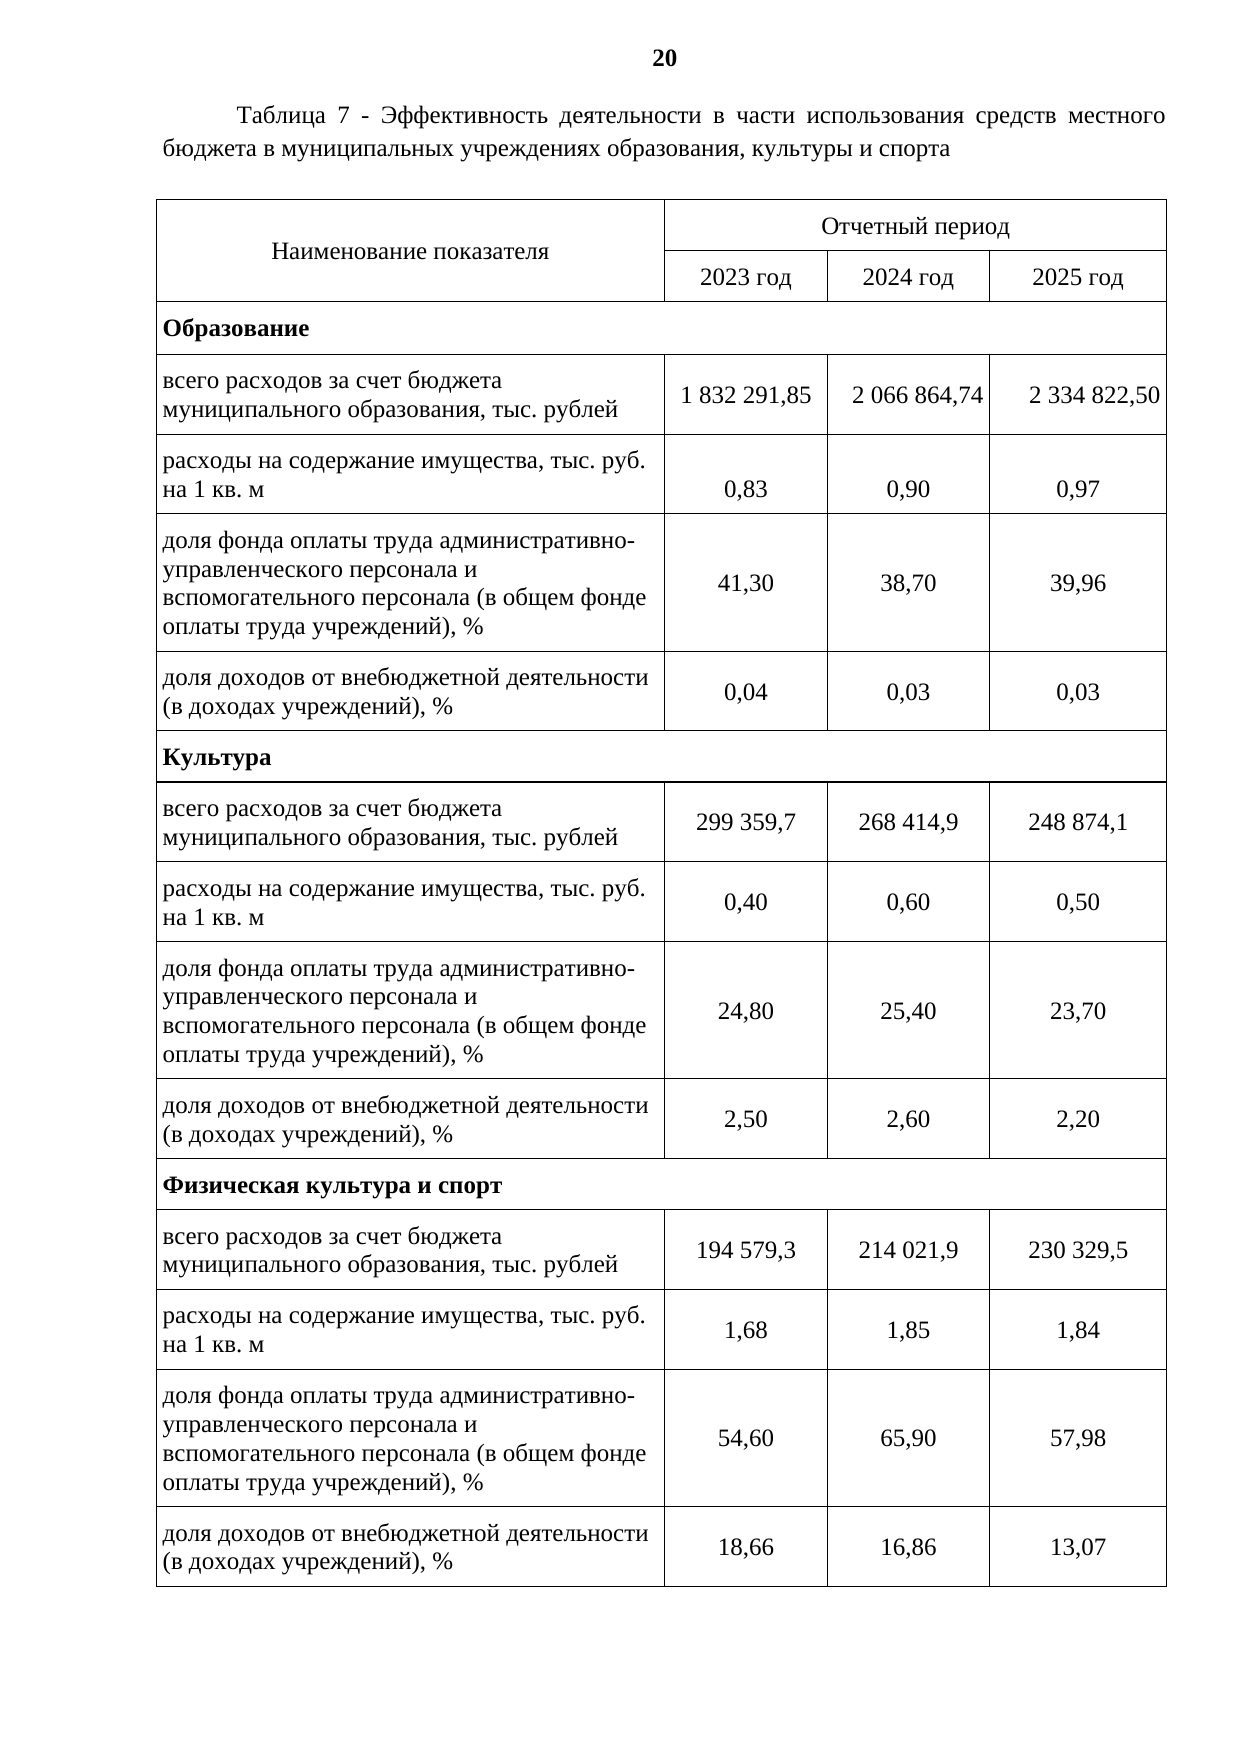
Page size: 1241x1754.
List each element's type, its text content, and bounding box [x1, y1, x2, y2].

table_cell 0,97 [990, 435, 1166, 513]
table_cell расходы на содержание имущества, тыс. руб. на 1 кв. м [157, 435, 664, 513]
table_cell расходы на содержание имущества, тыс. руб. на 1 кв. м [157, 862, 664, 941]
table_cell 1,85 [828, 1290, 989, 1369]
table_cell 0,60 [828, 862, 989, 941]
table_cell 2,60 [828, 1079, 989, 1158]
table_cell 2025 год [990, 251, 1166, 301]
table_cell 2,20 [990, 1079, 1166, 1158]
table_cell 39,96 [990, 514, 1166, 651]
table_cell 2,50 [665, 1079, 827, 1158]
table_cell 0,04 [665, 652, 827, 730]
table_cell 1,84 [990, 1290, 1166, 1369]
table_cell 0,50 [990, 862, 1166, 941]
table_cell 1,68 [665, 1290, 827, 1369]
table_cell доля доходов от внебюджетной деятельности (в доходах учреждений), % [157, 1079, 664, 1158]
table_cell 57,98 [990, 1370, 1166, 1506]
table_cell расходы на содержание имущества, тыс. руб. на 1 кв. м [157, 1290, 664, 1369]
table_cell 0,40 [665, 862, 827, 941]
table_cell Физическая культура и спорт [157, 1159, 1166, 1209]
table_cell доля фонда оплаты труда административно-управленческого персонала и вспомогательного персонала (в общем фонде оплаты труда учреждений), % [157, 942, 664, 1078]
table_cell 13,07 [990, 1507, 1166, 1586]
table_cell 268 414,9 [828, 783, 989, 861]
table_header Наименование показателя [157, 200, 664, 301]
table_cell 194 579,3 [665, 1210, 827, 1289]
table_cell 41,30 [665, 514, 827, 651]
table_cell 0,03 [828, 652, 989, 730]
table_cell 214 021,9 [828, 1210, 989, 1289]
table_cell 0,03 [990, 652, 1166, 730]
table_cell 23,70 [990, 942, 1166, 1078]
table_cell всего расходов за счет бюджета муниципального образования, тыс. рублей [157, 355, 664, 433]
table_cell 54,60 [665, 1370, 827, 1506]
table_cell 65,90 [828, 1370, 989, 1506]
table_cell 2024 год [828, 251, 989, 301]
table_cell Образование [157, 302, 1166, 354]
table_cell 38,70 [828, 514, 989, 651]
table_cell 25,40 [828, 942, 989, 1078]
table_cell доля доходов от внебюджетной деятельности (в доходах учреждений), % [157, 1507, 664, 1586]
table_cell 2023 год [665, 251, 827, 301]
table_cell 299 359,7 [665, 783, 827, 861]
table_cell всего расходов за счет бюджета муниципального образования, тыс. рублей [157, 1210, 664, 1289]
table_cell 1 832 291,85 [665, 355, 827, 433]
table_cell 2 334 822,50 [990, 355, 1166, 433]
table_cell доля фонда оплаты труда административно-управленческого персонала и вспомогательного персонала (в общем фонде оплаты труда учреждений), % [157, 514, 664, 651]
table_cell 0,90 [828, 435, 989, 513]
table_header Отчетный период [665, 200, 1166, 250]
table_cell 24,80 [665, 942, 827, 1078]
table_cell Культура [157, 731, 1166, 781]
table_cell 18,66 [665, 1507, 827, 1586]
table_cell 230 329,5 [990, 1210, 1166, 1289]
table_cell доля фонда оплаты труда административно-управленческого персонала и вспомогательного персонала (в общем фонде оплаты труда учреждений), % [157, 1370, 664, 1506]
text Таблица 7 - Эффективность деятельности в части использования средств местного бюджета в муниципальных учреждениях образования, культуры и спорта [162, 100, 1166, 162]
table_cell 248 874,1 [990, 783, 1166, 861]
table_cell 0,83 [665, 435, 827, 513]
table_cell всего расходов за счет бюджета муниципального образования, тыс. рублей [157, 783, 664, 861]
table_cell 16,86 [828, 1507, 989, 1586]
table_cell доля доходов от внебюджетной деятельности (в доходах учреждений), % [157, 652, 664, 730]
table_cell 2 066 864,74 [828, 355, 989, 433]
